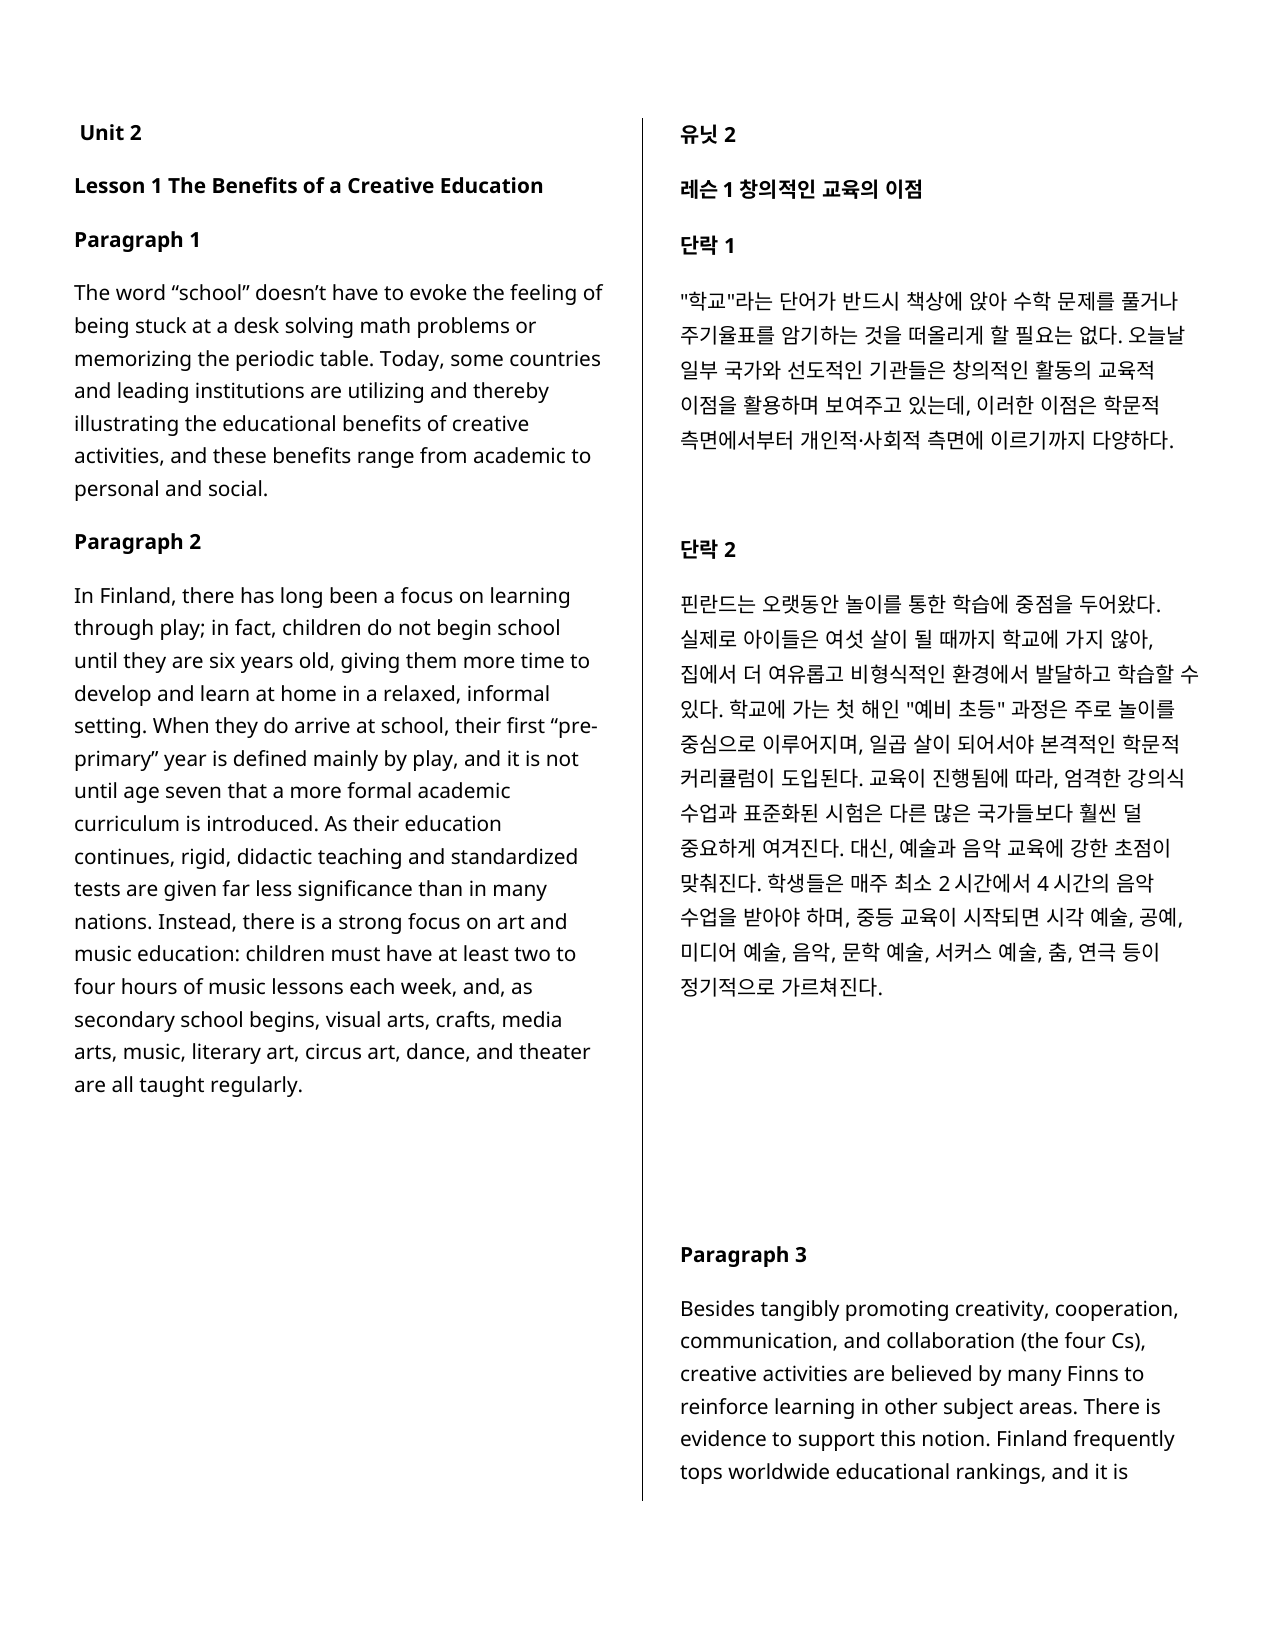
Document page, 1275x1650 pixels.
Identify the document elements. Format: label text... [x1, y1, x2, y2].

text 레슨1 창의적인 교육의 이점 [680, 174, 1211, 204]
text Paragraph 1 [74, 225, 605, 253]
text In Finland, there has long been a focus on learning through play; in fact, children do not begin school until they are six years old, giving them more time to develop and learn at home in a relaxed, informal setting. When they do arrive at school, their first “pre-primary” year is defined mainly by play, and it is not until age seven that a more formal academic curriculum is introduced. As their education continues, rigid, didactic teaching and standardized tests are given far less significance than in many nations. Instead, there is a strong focus on art and music education: children must have at least two to four hours of music lessons each week, and, as secondary school begins, visual arts, crafts, media arts, music, literary art, circus art, dance, and theater are all taught regularly.유닛 2 [74, 581, 605, 1098]
text Paragraph 3 [680, 1241, 1211, 1269]
text "학교"라는 단어가 반드시 책상에 앉아 수학 문제를 풀거나 주기율표를 암기하는 것을 떠올리게 할 필요는 없다. 오늘날 일부 국가와 선도적인 기관들은 창의적인 활동의 교육적 이점을 활용하며 보여주고 있는데, 이러한 이점은 학문적 측면에서부터 개인적·사회적 측면에 이르기까지 다양하다. [680, 285, 1211, 454]
text 핀란드는 오랫동안 놀이를 통한 학습에 중점을 두어왔다. 실제로 아이들은 여섯 살이 될 때까지 학교에 가지 않아, 집에서 더 여유롭고 비형식적인 환경에서 발달하고 학습할 수 있다. 학교에 가는 첫 해인 "예비 초등" 과정은 주로 놀이를 중심으로 이루어지며, 일곱 살이 되어서야 본격적인 학문적 커리큘럼이 도입된다. 교육이 진행됨에 따라, 엄격한 강의식 수업과 표준화된 시험은 다른 많은 국가들보다 훨씬 덜 중요하게 여겨진다. 대신, 예술과 음악 교육에 강한 초점이 맞춰진다. 학생들은 매주 최소 2시간에서 4시간의 음악 수업을 받아야 하며, 중등 교육이 시작되면 시각 예술, 공예, 미디어 예술, 음악, 문학 예술, 서커스 예술, 춤, 연극 등이 정기적으로 가르쳐진다. [680, 589, 1211, 1002]
text Unit 2 [74, 118, 605, 147]
text Paragraph 2 [74, 527, 605, 556]
text Lesson 1 The Benefits of a Creative Education [74, 172, 605, 200]
text The word “school” doesn’t have to evoke the feeling of being stuck at a desk solving math problems or memorizing the periodic table. Today, some countries and leading institutions are utilizing and thereby illustrating the educational benefits of creative activities, and these benefits range from academic to personal and social. [74, 278, 605, 502]
text 단락 2 [680, 533, 1211, 563]
text 단락 1 [680, 229, 1211, 260]
